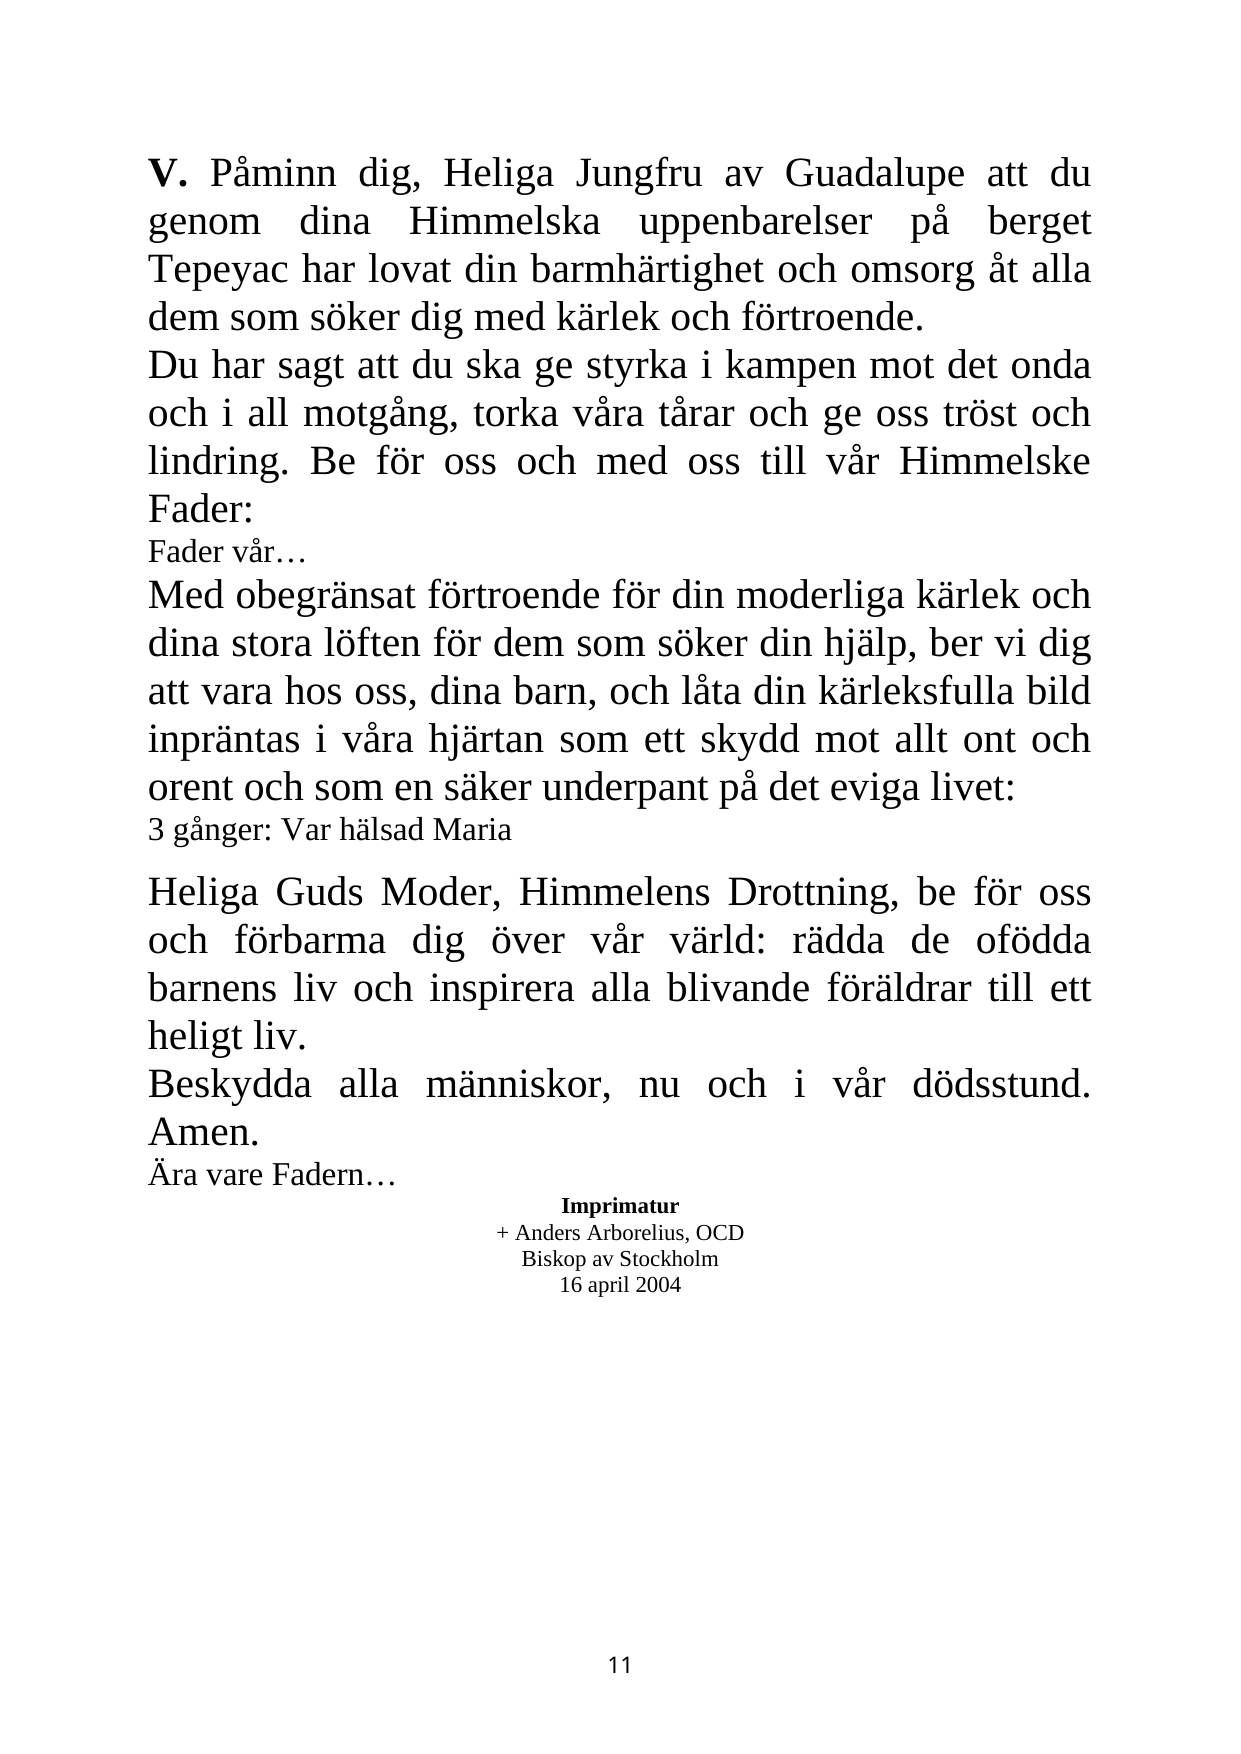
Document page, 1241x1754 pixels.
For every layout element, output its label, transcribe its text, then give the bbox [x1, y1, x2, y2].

text V. Påminn dig, Heliga Jungfru av Guadalupe att du genom dina Himmelska uppenbarelser på berget Tepeyac har lovat din barmhärtighet och omsorg åt alla dem som söker dig med kärlek och förtroende. [148, 148, 1093, 339]
text Du har sagt att du ska ge styrka i kampen mot det onda och i all motgång, torka våra tårar och ge oss tröst och lindring. Be för oss och med oss till vår Himmelske Fader: [148, 339, 1093, 531]
text Biskop av Stockholm [148, 1245, 1093, 1271]
text Fader vår… [148, 531, 1093, 569]
text Med obegränsat förtroende för din moderliga kärlek och dina stora löften för dem som söker din hjälp, ber vi dig att vara hos oss, dina barn, och låta din kärleksfulla bild inpräntas i våra hjärtan som ett skydd mot allt ont och orent och som en säker underpant på det eviga livet: [148, 569, 1093, 809]
text + Anders Arborelius, OCD [148, 1218, 1093, 1245]
text Ära vare Fadern… [148, 1154, 1093, 1192]
text Imprimatur [148, 1192, 1093, 1218]
text 16 april 2004 [148, 1271, 1093, 1298]
text 3 gånger: Var hälsad Maria [148, 809, 1093, 847]
text Heliga Guds Moder, Himmelens Drottning, be för oss och förbarma dig över vår värld: rädda de ofödda barnens liv och inspirera alla blivande föräldrar till ett heligt liv. [148, 866, 1093, 1058]
text Beskydda alla människor, nu och i vår dödsstund. Amen. [148, 1058, 1093, 1154]
